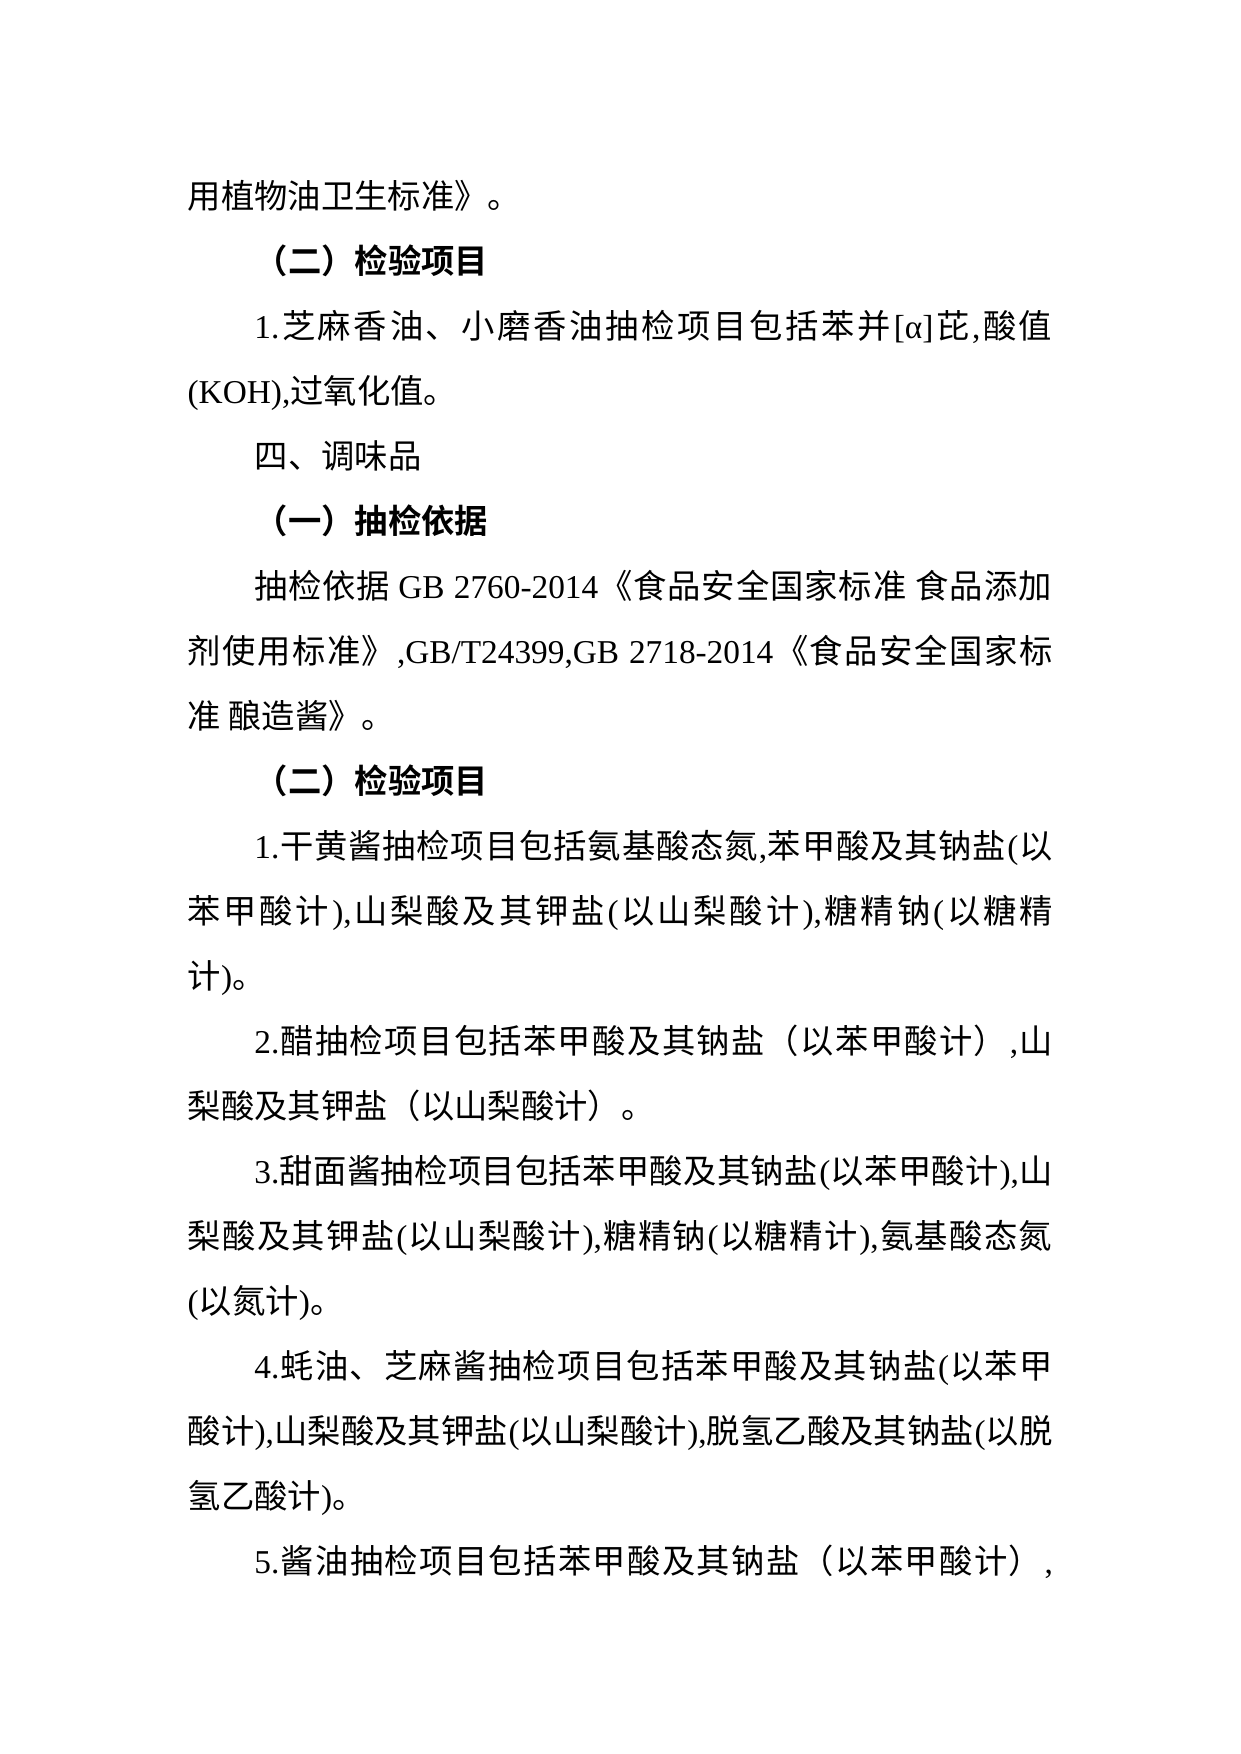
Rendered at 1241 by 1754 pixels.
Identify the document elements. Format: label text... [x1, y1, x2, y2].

text 1.干黄酱抽检项目包括氨基酸态氮,苯甲酸及其钠盐(以苯甲酸计),山梨酸及其钾盐(以山梨酸计),糖精钠(以糖精计)。 [187, 812, 1053, 1007]
text 1.芝麻香油、小磨香油抽检项目包括苯并[α]芘,酸值(KOH),过氧化值。 [187, 292, 1053, 422]
text （二）检验项目 [187, 227, 1053, 292]
subtitle 四、调味品 [187, 422, 1053, 487]
text 3.甜面酱抽检项目包括苯甲酸及其钠盐(以苯甲酸计),山梨酸及其钾盐(以山梨酸计),糖精钠(以糖精计),氨基酸态氮(以氮计)。 [187, 1137, 1053, 1332]
text （一）抽检依据 [187, 487, 1053, 552]
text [187, 162, 1053, 227]
text 抽检依据GB 2760-2014《食品安全国家标准 食品添加剂使用标准》,GB/T24399,GB 2718-2014《食品安全国家标准 酿造酱》。 [187, 552, 1053, 747]
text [187, 1527, 1053, 1592]
subtitle （二）检验项目 [187, 747, 1053, 812]
text 2.醋抽检项目包括苯甲酸及其钠盐（以苯甲酸计）,山梨酸及其钾盐（以山梨酸计）。 [187, 1007, 1053, 1137]
text 4.蚝油、芝麻酱抽检项目包括苯甲酸及其钠盐(以苯甲酸计),山梨酸及其钾盐(以山梨酸计),脱氢乙酸及其钠盐(以脱氢乙酸计)。 [187, 1332, 1053, 1527]
